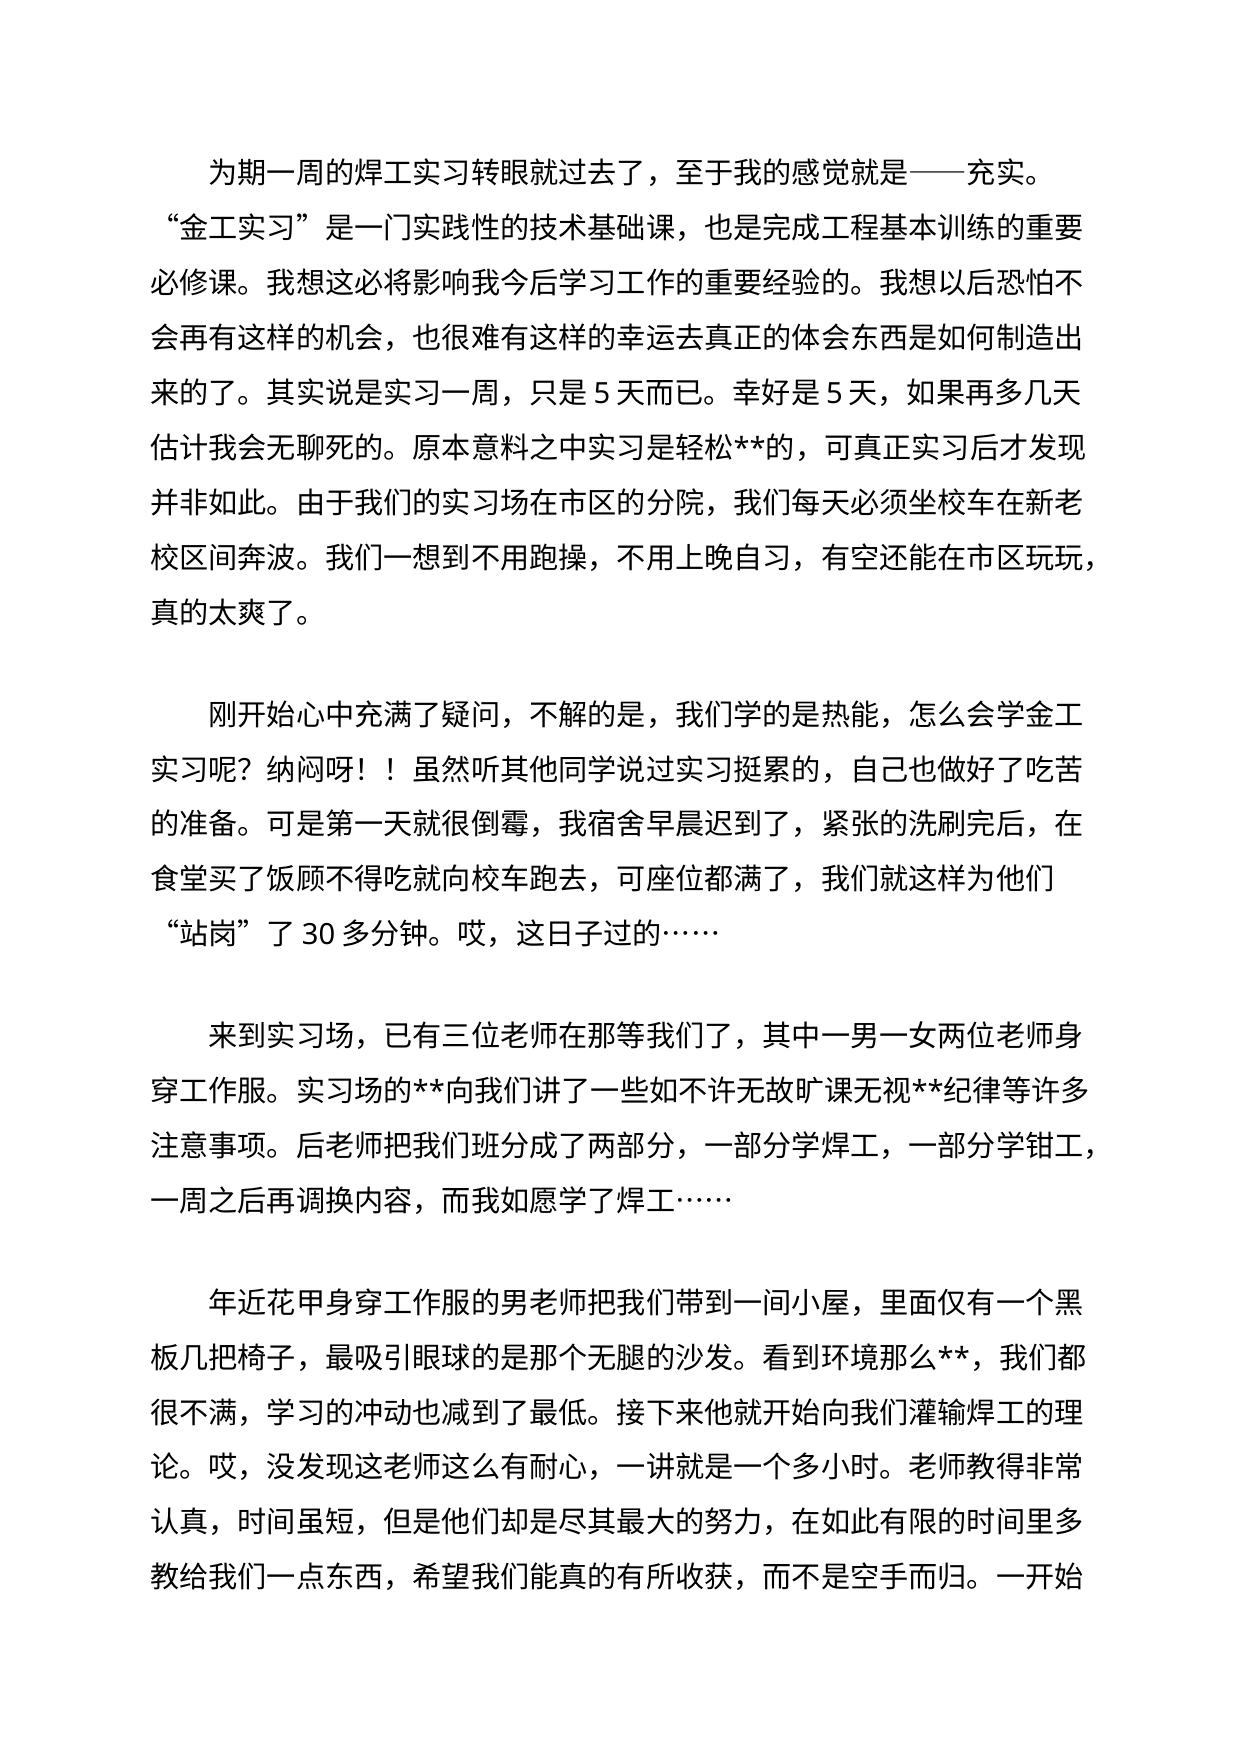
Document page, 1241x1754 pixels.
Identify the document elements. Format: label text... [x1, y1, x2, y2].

text 为期一周的焊工实习转眼就过去了，至于我的感觉就是――充实。“金工实习”是一门实践性的技术基础课，也是完成工程基本训练的重要必修课。我想这必将影响我今后学习工作的重要经验的。我想以后恐怕不会再有这样的机会，也很难有这样的幸运去真正的体会东西是如何制造出来的了。其实说是实习一周，只是5天而已。幸好是5天，如果再多几天估计我会无聊死的。原本意料之中实习是轻松**的，可真正实习后才发现并非如此。由于我们的实习场在市区的分院，我们每天必须坐校车在新老校区间奔波。我们一想到不用跑操，不用上晚自习，有空还能在市区玩玩，真的太爽了。 [150, 150, 1090, 632]
text 刚开始心中充满了疑问，不解的是，我们学的是热能，怎么会学金工实习呢？纳闷呀！！虽然听其他同学说过实习挺累的，自己也做好了吃苦的准备。可是第一天就很倒霉，我宿舍早晨迟到了，紧张的洗刷完后，在食堂买了饭顾不得吃就向校车跑去，可座位都满了，我们就这样为他们“站岗”了30多分钟。哎，这日子过的…… [150, 691, 1090, 953]
text 来到实习场，已有三位老师在那等我们了，其中一男一女两位老师身穿工作服。实习场的**向我们讲了一些如不许无故旷课无视**纪律等许多注意事项。后老师把我们班分成了两部分，一部分学焊工，一部分学钳工，一周之后再调换内容，而我如愿学了焊工…… [150, 1013, 1090, 1220]
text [150, 1279, 1090, 1596]
